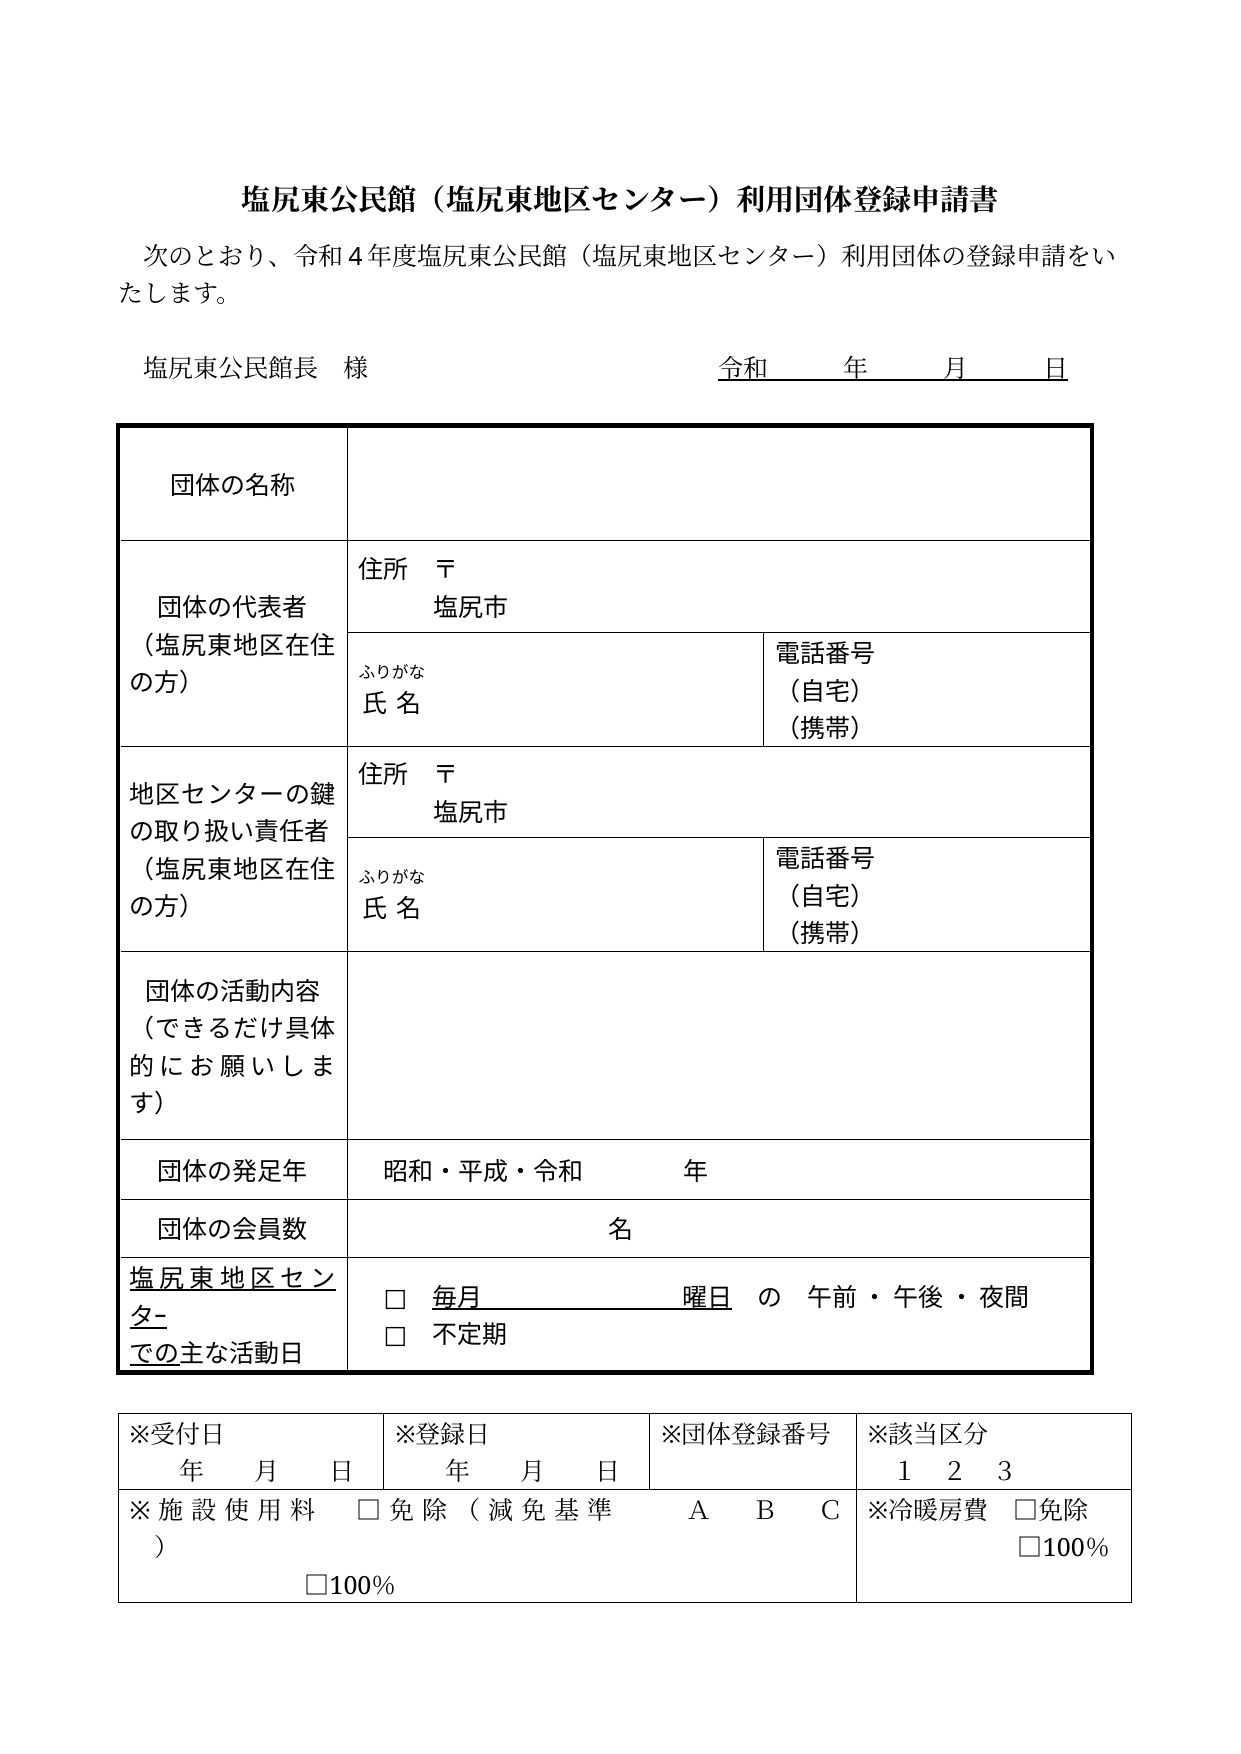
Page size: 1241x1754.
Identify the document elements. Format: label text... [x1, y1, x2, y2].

table_cell 名 [348, 1200, 1090, 1257]
table_header ※団体登録番号 [650, 1414, 856, 1489]
table_cell [348, 633, 763, 746]
table_cell 昭和・平成・令和 年 [348, 1140, 1090, 1198]
text 塩尻東公民館長 様 令和 年 月 日 [118, 348, 1122, 386]
table_header ※受付日 年 月 日 [119, 1414, 383, 1489]
table_cell 団体の活動内容 （できるだけ具体的にお願いします） [120, 952, 347, 1139]
table_cell 住所 〒 塩尻市 [348, 747, 1090, 837]
table_header 団体の名称 [120, 428, 347, 540]
table_cell 団体の会員数 [120, 1200, 347, 1257]
text 塩尻東公民館（塩尻東地区センター）利用団体登録申請書 [118, 161, 1122, 236]
table_cell 電話番号 （自宅） （携帯） [764, 838, 1090, 951]
table_cell □ 毎月 曜日 の 午前 ・ 午後 ・ 夜間 □ 不定期 [348, 1258, 1090, 1370]
text 次のとおり、令和4年度塩尻東公民館（塩尻東地区センター）利用団体の登録申請をいたします。 [118, 236, 1122, 311]
table_cell [348, 952, 1090, 1139]
table_header [348, 428, 1090, 540]
table_header ※該当区分 １ ２ ３ [857, 1414, 1131, 1489]
table_cell ※施設使用料 □免除（減免基準 Ａ Ｂ Ｃ ） □100％ [119, 1490, 856, 1602]
table_cell 団体の代表者 （塩尻東地区在住の方） [120, 541, 347, 746]
table_cell [348, 838, 763, 951]
table_header ※登録日 年 月 日 [384, 1414, 649, 1489]
table_cell 団体の発足年 [120, 1140, 347, 1198]
table_cell 住所 〒 塩尻市 [348, 541, 1090, 632]
table_cell 塩尻東地区センタｰ での主な活動日 [120, 1258, 347, 1370]
table_cell 地区センターの鍵の取り扱い責任者 （塩尻東地区在住の方） [120, 747, 347, 951]
table_cell 電話番号 （自宅） （携帯） [764, 633, 1090, 746]
table_cell ※冷暖房費 □免除 □100％ [857, 1490, 1131, 1602]
